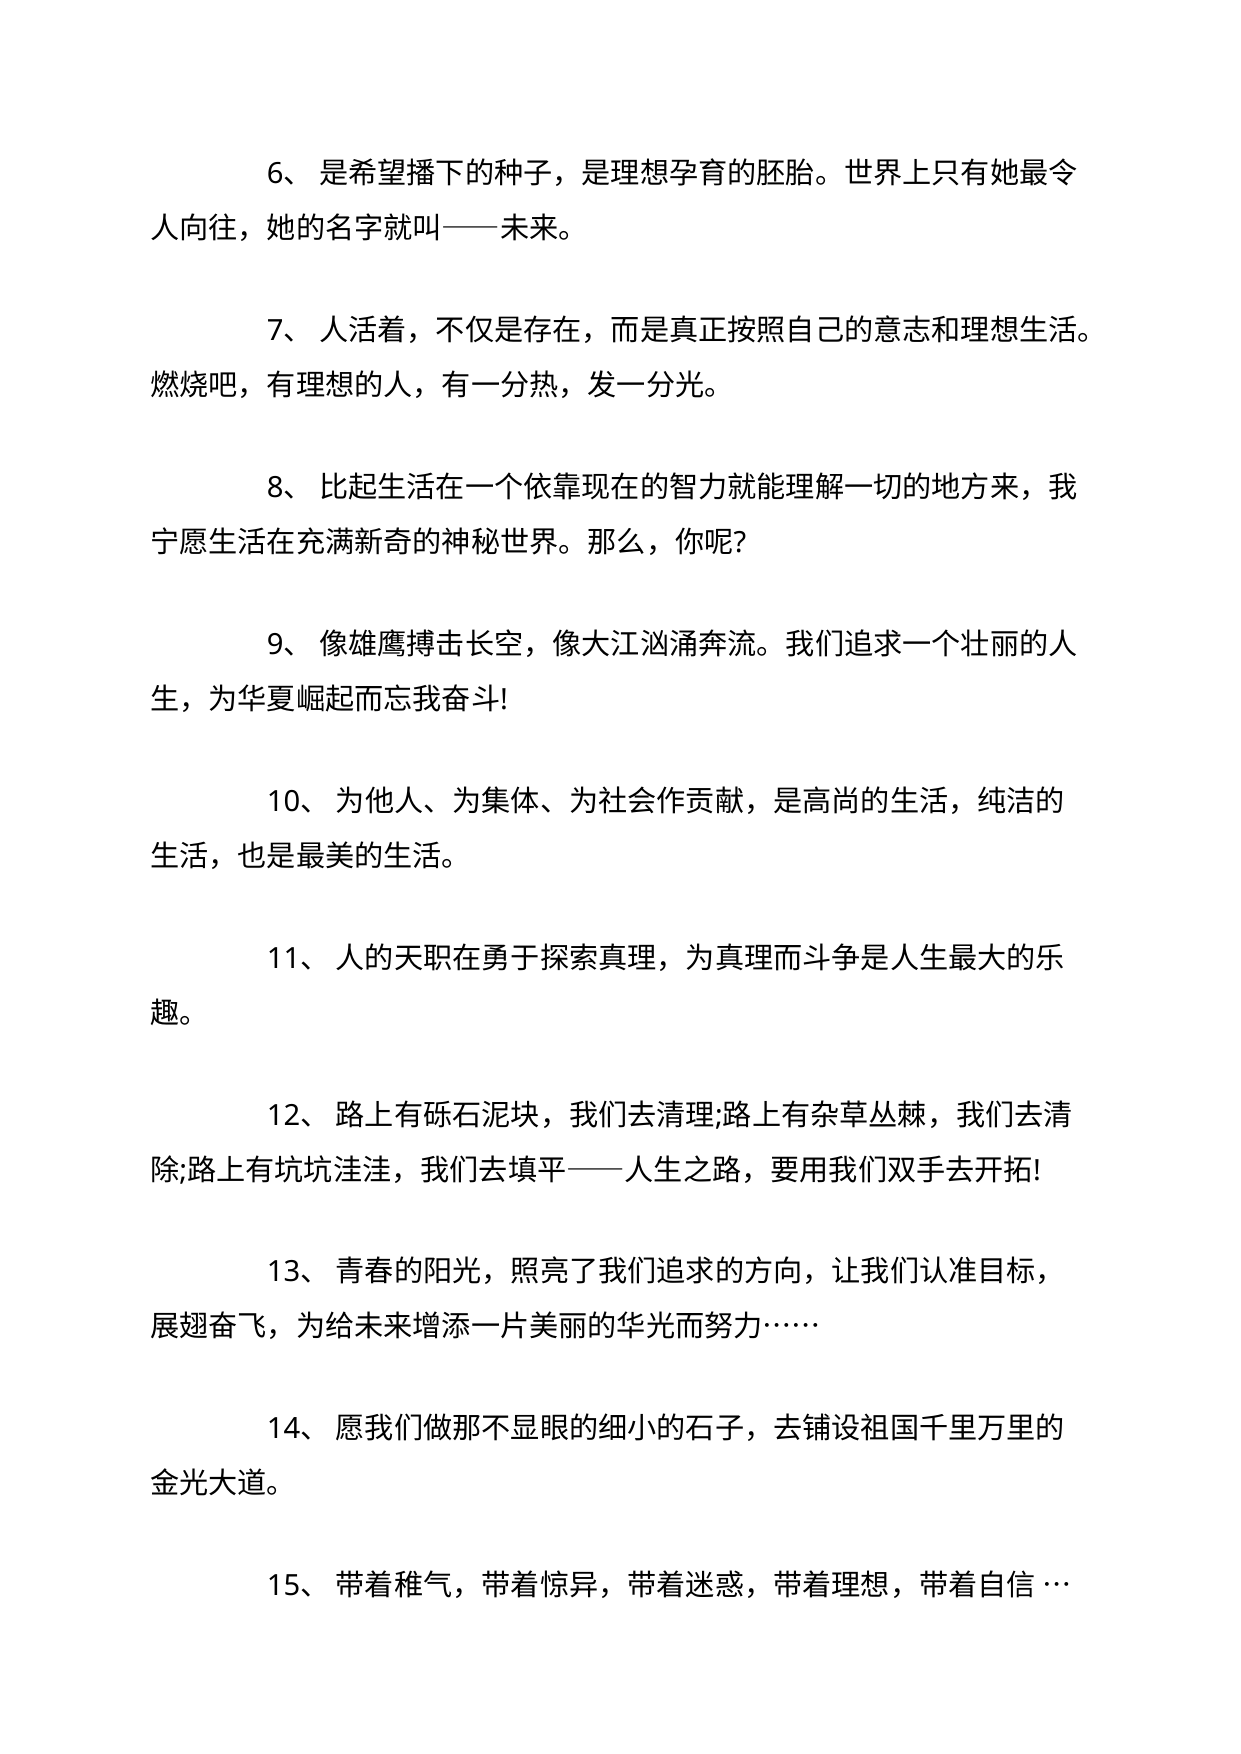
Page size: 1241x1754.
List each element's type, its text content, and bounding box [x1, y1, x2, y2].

text 7、 人活着，不仅是存在，而是真正按照自己的意志和理想生活。燃烧吧，有理想的人，有一分热，发一分光。 [150, 307, 1090, 404]
text 13、 青春的阳光，照亮了我们追求的方向，让我们认准目标，展翅奋飞，为给未来增添一片美丽的华光而努力…… [150, 1248, 1090, 1345]
text 6、 是希望播下的种子，是理想孕育的胚胎。世界上只有她最令人向往，她的名字就叫――未来。 [150, 150, 1090, 247]
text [150, 1562, 1090, 1604]
text 10、 为他人、为集体、为社会作贡献，是高尚的生活，纯洁的生活，也是最美的生活。 [150, 777, 1090, 875]
text 9、 像雄鹰搏击长空，像大江汹涌奔流。我们追求一个壮丽的人生，为华夏崛起而忘我奋斗! [150, 621, 1090, 718]
text 11、 人的天职在勇于探索真理，为真理而斗争是人生最大的乐趣。 [150, 934, 1090, 1032]
text 14、 愿我们做那不显眼的细小的石子，去铺设祖国千里万里的金光大道。 [150, 1405, 1090, 1502]
text 8、 比起生活在一个依靠现在的智力就能理解一切的地方来，我宁愿生活在充满新奇的神秘世界。那么，你呢? [150, 463, 1090, 561]
text 12、 路上有砾石泥块，我们去清理;路上有杂草丛棘，我们去清除;路上有坑坑洼洼，我们去填平――人生之路，要用我们双手去开拓! [150, 1091, 1090, 1188]
